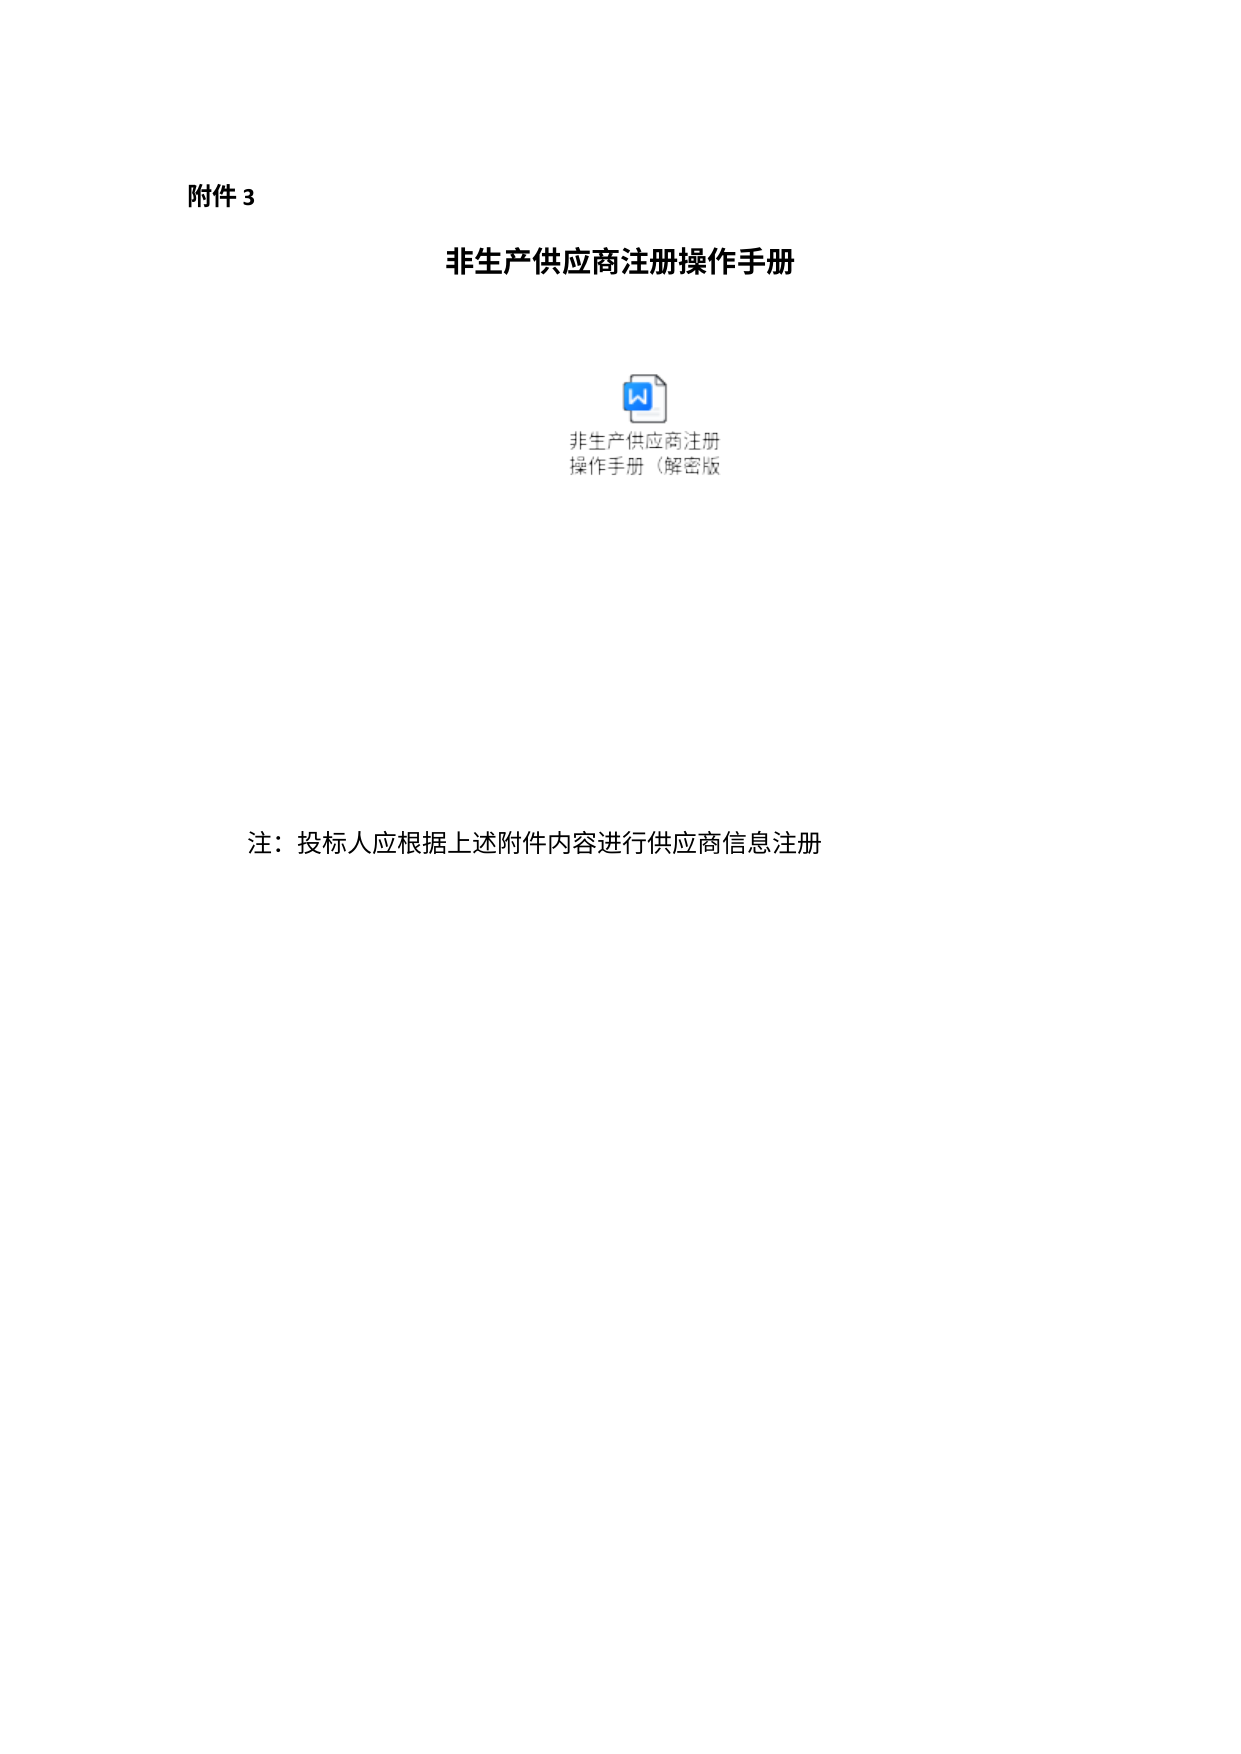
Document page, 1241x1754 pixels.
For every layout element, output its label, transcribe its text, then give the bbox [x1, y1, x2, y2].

text 非生产供应商注册操作手册 [187, 227, 1053, 292]
text 注：投标人应根据上述附件内容进行供应商信息注册 [247, 809, 1053, 874]
text 附件3 [187, 162, 1053, 227]
